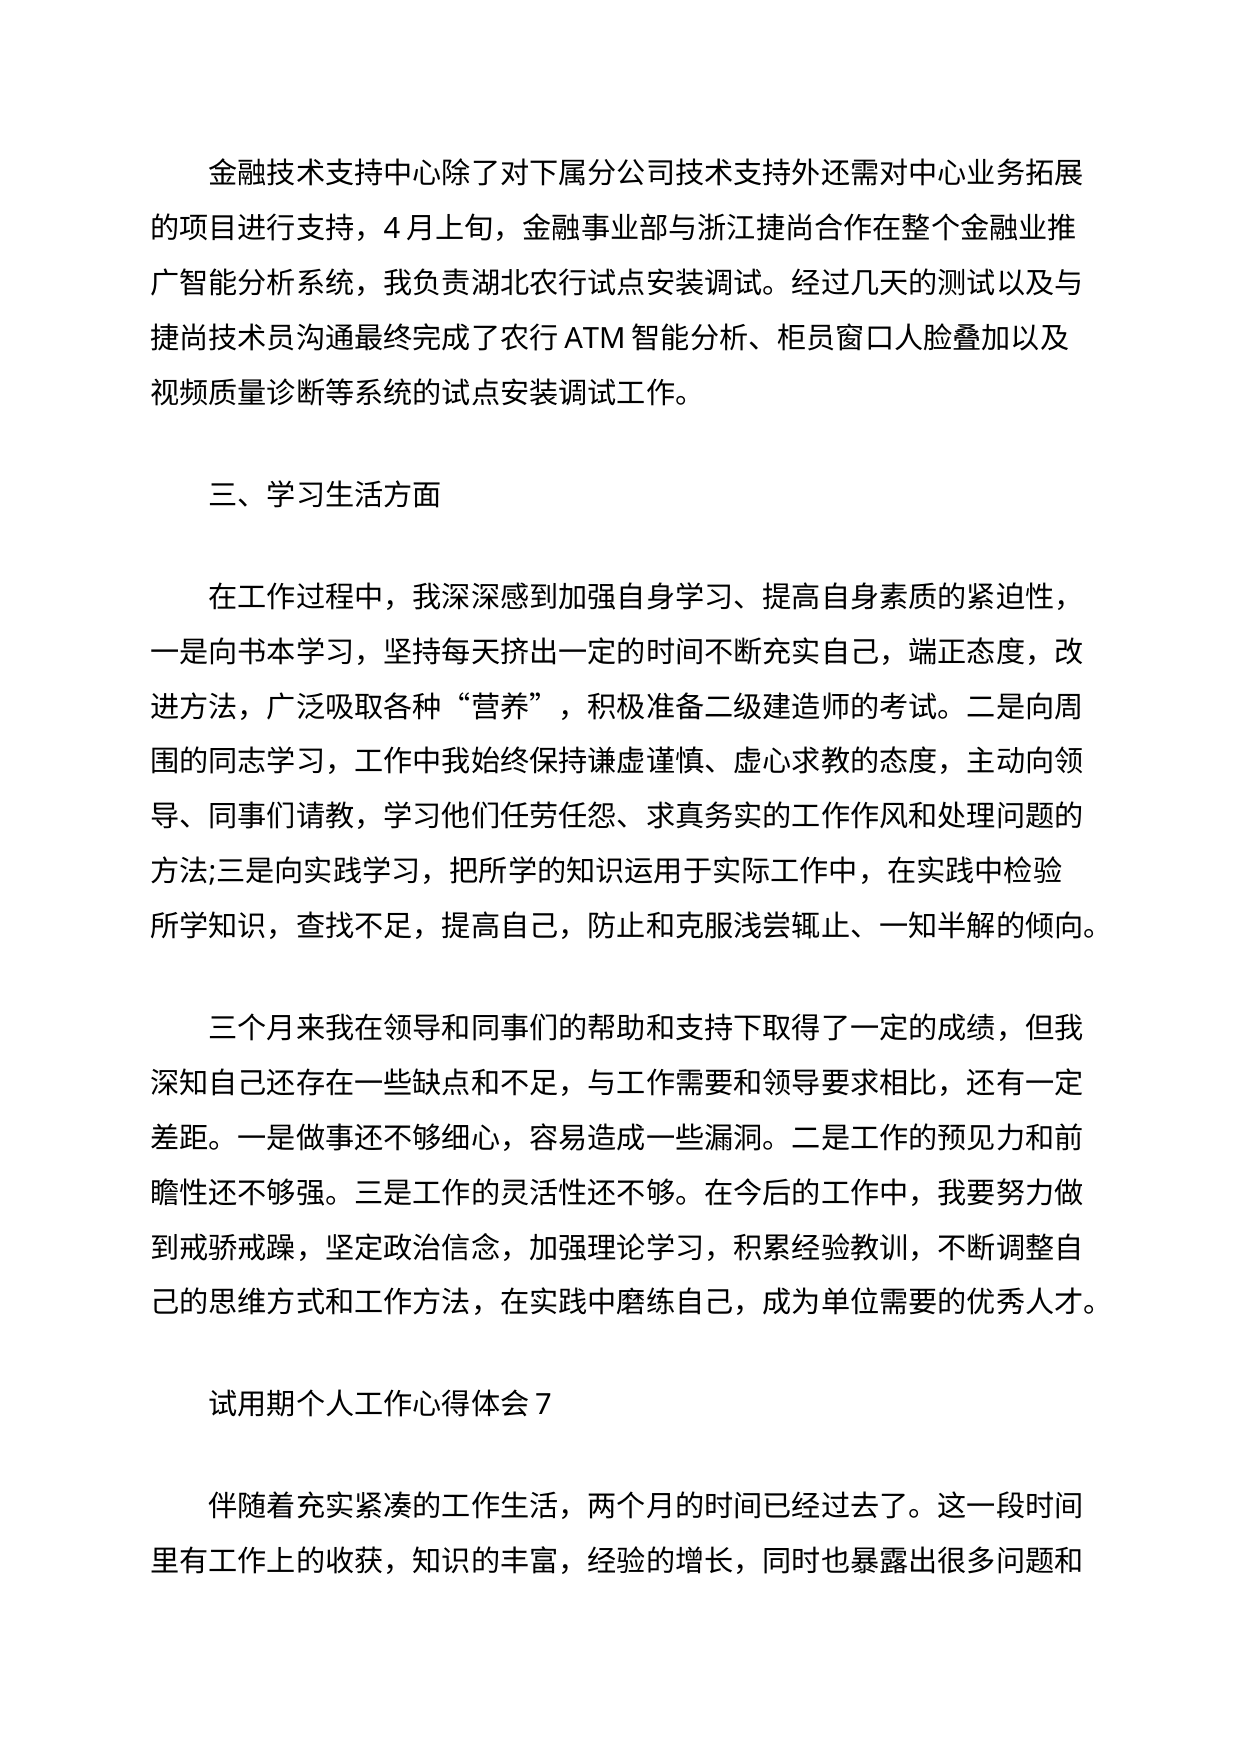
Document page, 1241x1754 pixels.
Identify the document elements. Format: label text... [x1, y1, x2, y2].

text 试用期个人工作心得体会7 [150, 1381, 1090, 1423]
text 在工作过程中，我深深感到加强自身学习、提高自身素质的紧迫性，一是向书本学习，坚持每天挤出一定的时间不断充实自己，端正态度，改进方法，广泛吸取各种“营养”，积极准备二级建造师的考试。二是向周围的同志学习，工作中我始终保持谦虚谨慎、虚心求教的态度，主动向领导、同事们请教，学习他们任劳任怨、求真务实的工作作风和处理问题的方法;三是向实践学习，把所学的知识运用于实际工作中，在实践中检验所学知识，查找不足，提高自己，防止和克服浅尝辄止、一知半解的倾向。 [150, 573, 1090, 945]
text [150, 1483, 1090, 1580]
text 三、学习生活方面 [150, 472, 1090, 514]
text 三个月来我在领导和同事们的帮助和支持下取得了一定的成绩，但我深知自己还存在一些缺点和不足，与工作需要和领导要求相比，还有一定差距。一是做事还不够细心，容易造成一些漏洞。二是工作的预见力和前瞻性还不够强。三是工作的灵活性还不够。在今后的工作中，我要努力做到戒骄戒躁，坚定政治信念，加强理论学习，积累经验教训，不断调整自己的思维方式和工作方法，在实践中磨练自己，成为单位需要的优秀人才。 [150, 1004, 1090, 1321]
text 金融技术支持中心除了对下属分公司技术支持外还需对中心业务拓展的项目进行支持，4月上旬，金融事业部与浙江捷尚合作在整个金融业推广智能分析系统，我负责湖北农行试点安装调试。经过几天的测试以及与捷尚技术员沟通最终完成了农行ATM智能分析、柜员窗口人脸叠加以及视频质量诊断等系统的试点安装调试工作。 [150, 150, 1090, 412]
